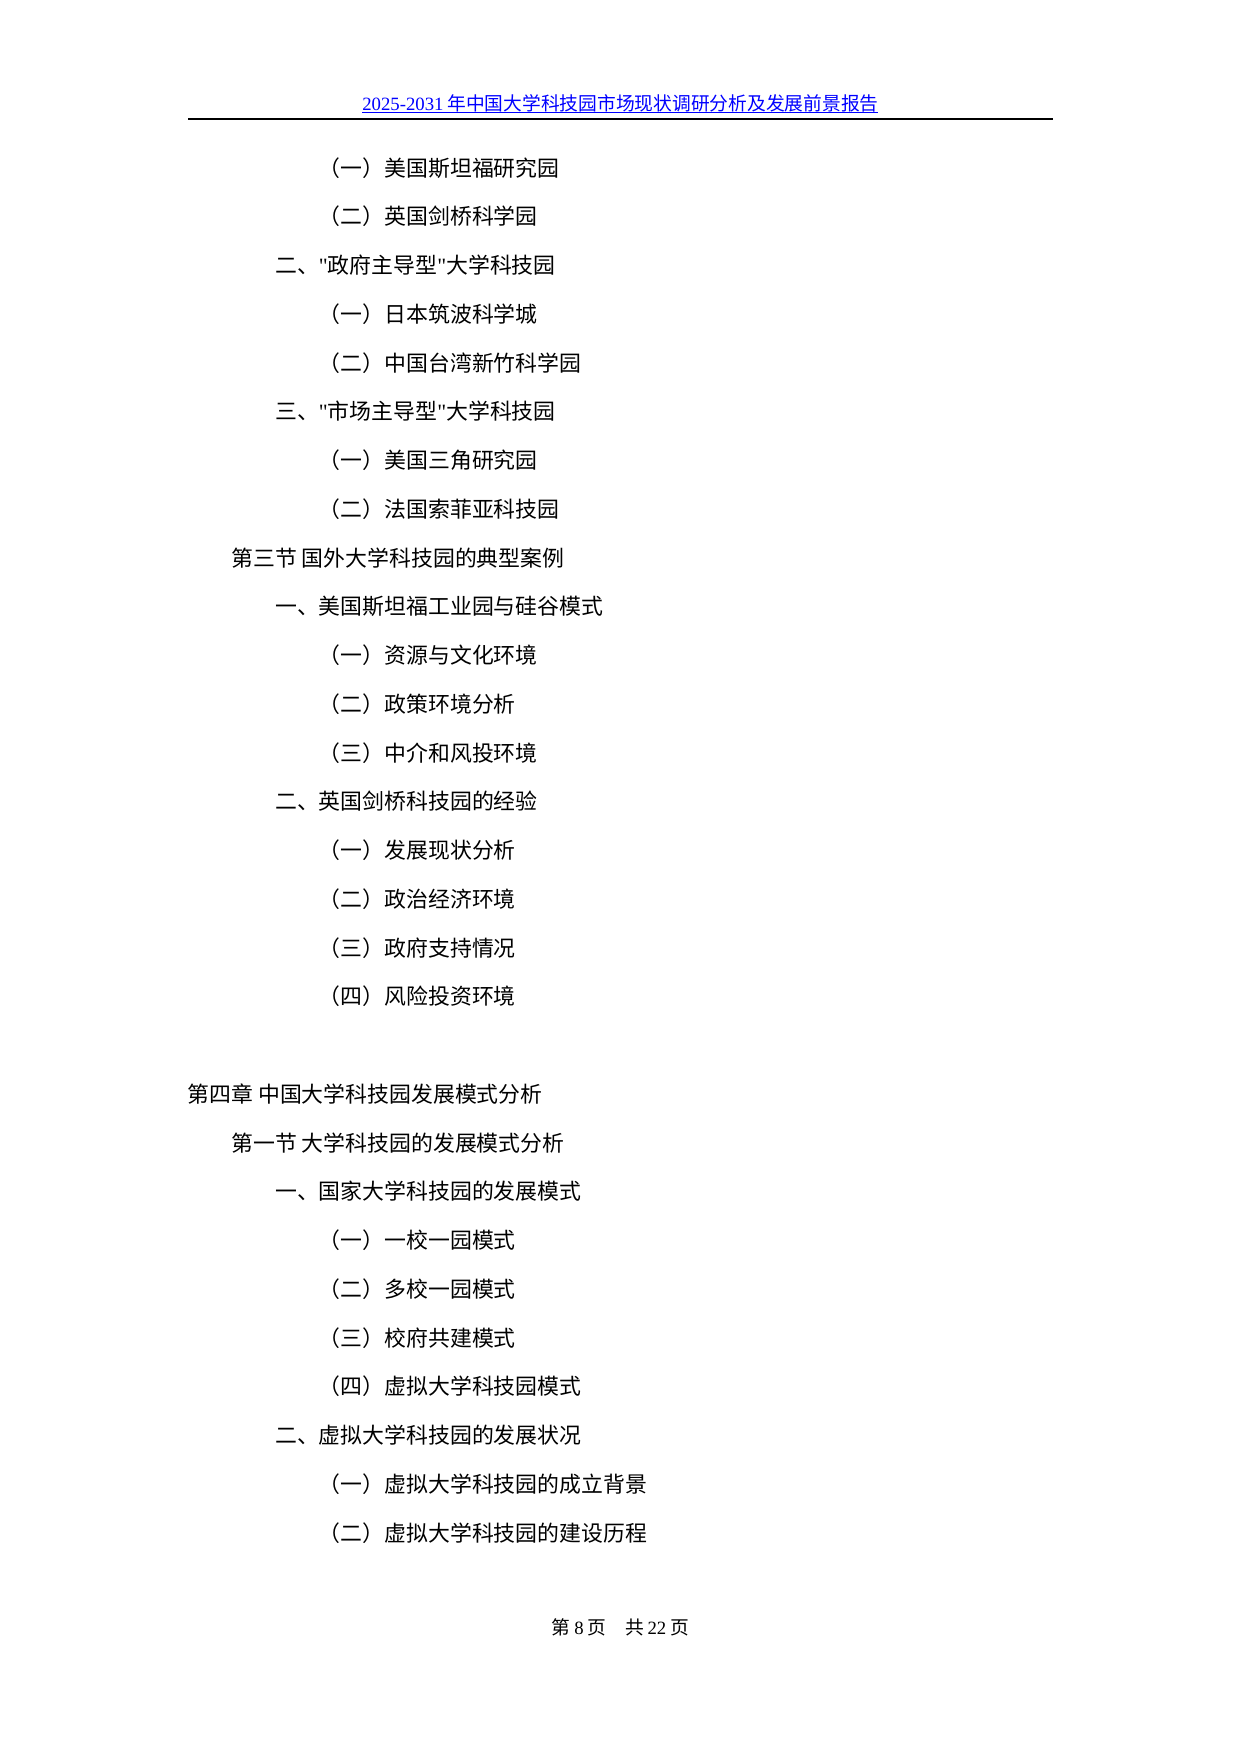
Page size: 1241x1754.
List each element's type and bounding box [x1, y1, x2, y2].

text [187, 150, 1053, 1548]
